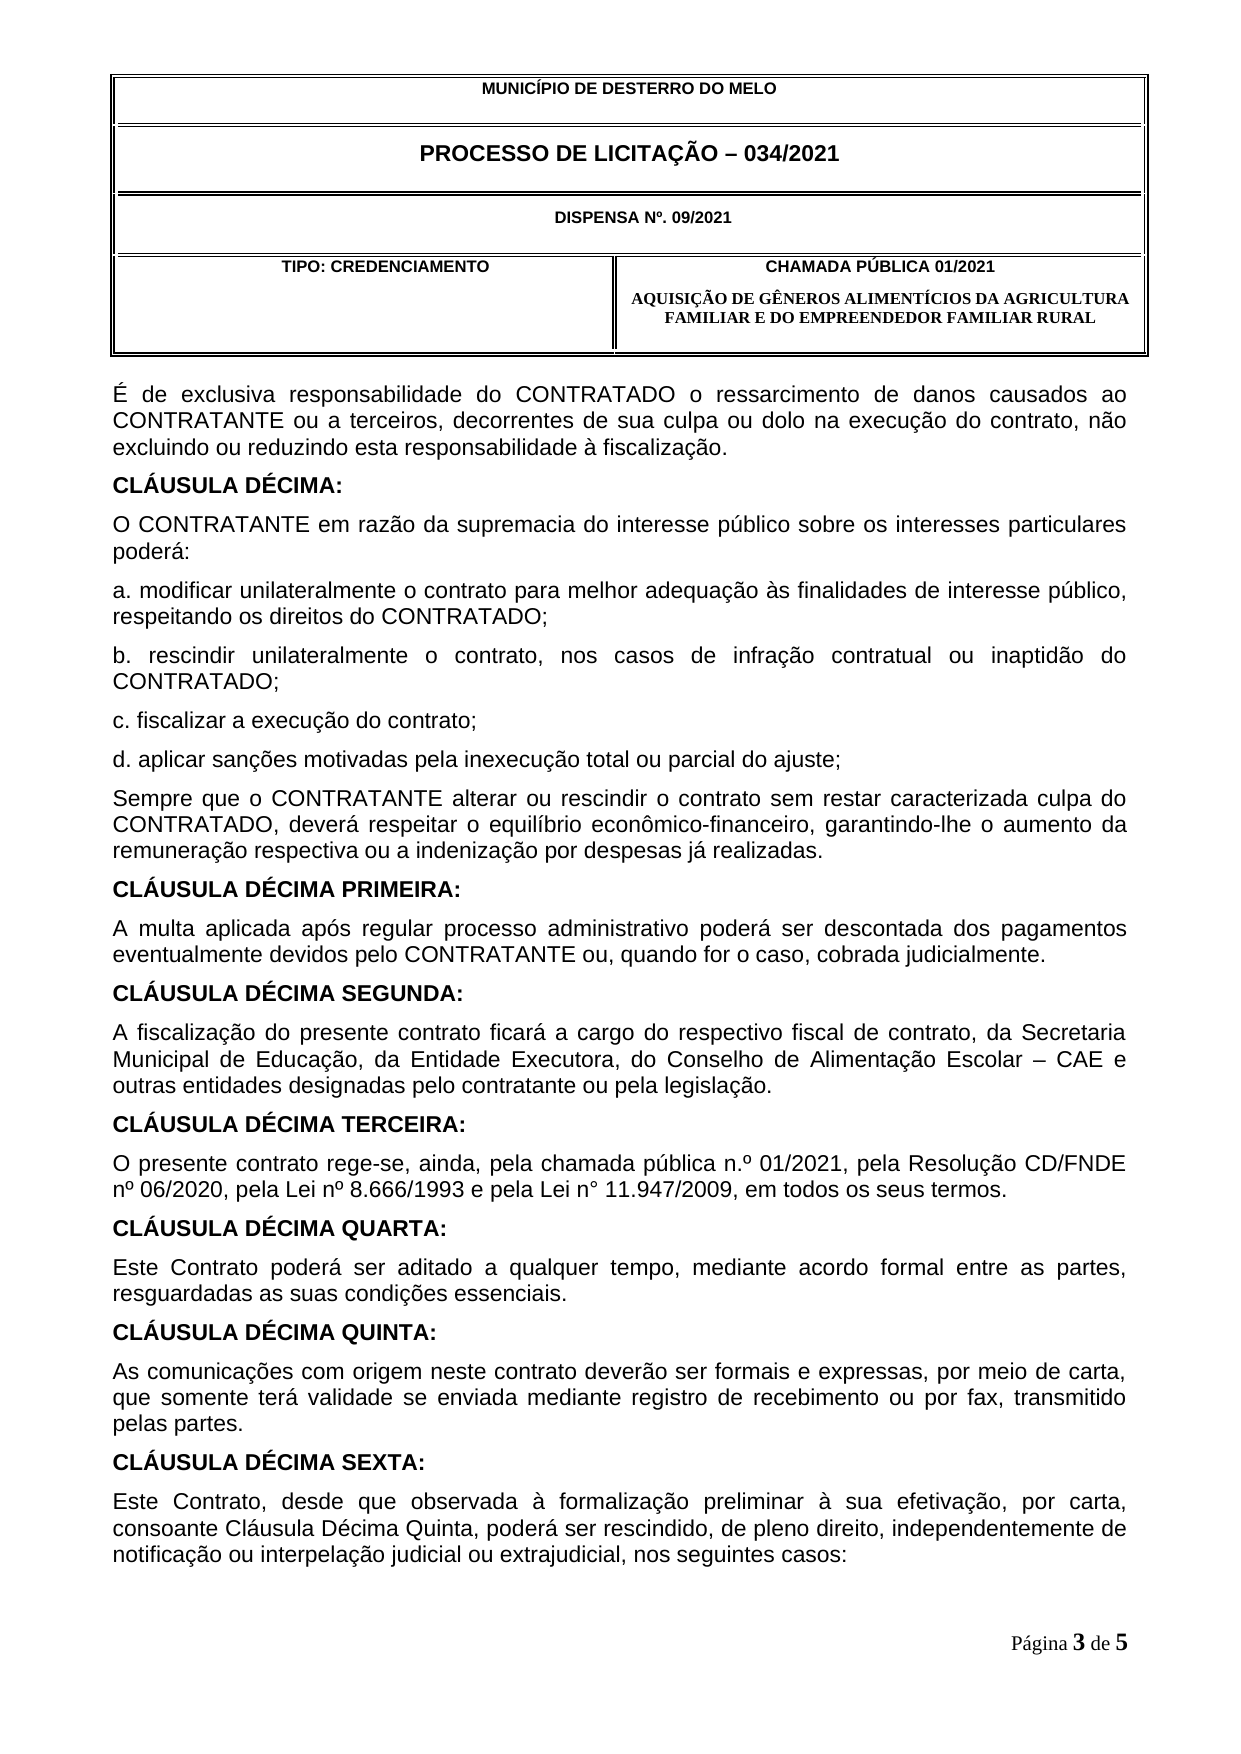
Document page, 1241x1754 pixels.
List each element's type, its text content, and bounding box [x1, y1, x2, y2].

text CLÁUSULA DÉCIMA QUINTA: [112, 1319, 1128, 1345]
text CLÁUSULA DÉCIMA SEGUNDA: [112, 980, 1128, 1007]
text É de exclusiva responsabilidade do CONTRATADO o ressarcimento de danos causados ao CONTRATANTE ou a terceiros, decorrentes de sua culpa ou dolo na execução do contrato, não excluindo ou reduzindo esta responsabilidade à fiscalização. [112, 381, 1128, 460]
text b. rescindir unilateralmente o contrato, nos casos de infração contratual ou inaptidão do CONTRATADO; [112, 642, 1128, 694]
text d. aplicar sanções motivadas pela inexecução total ou parcial do ajuste; [112, 746, 1128, 772]
text Este Contrato poderá ser aditado a qualquer tempo, mediante acordo formal entre as partes, resguardadas as suas condições essenciais. [112, 1254, 1128, 1306]
text O CONTRATANTE em razão da supremacia do interesse público sobre os interesses particulares poderá: [112, 511, 1128, 564]
text Sempre que o CONTRATANTE alterar ou rescindir o contrato sem restar caracterizada culpa do CONTRATADO, deverá respeitar o equilíbrio econômico-financeiro, garantindo-lhe o aumento da remuneração respectiva ou a indenização por despesas já realizadas. [112, 785, 1128, 864]
text CLÁUSULA DÉCIMA: [112, 472, 1128, 499]
text a. modificar unilateralmente o contrato para melhor adequação às finalidades de interesse público, respeitando os direitos do CONTRATADO; [112, 577, 1128, 629]
text CLÁUSULA DÉCIMA PRIMEIRA: [112, 876, 1128, 903]
text c. fiscalizar a execução do contrato; [112, 707, 1128, 733]
text As comunicações com origem neste contrato deverão ser formais e expressas, por meio de carta, que somente terá validade se enviada mediante registro de recebimento ou por fax, transmitido pelas partes. [112, 1358, 1128, 1437]
text CLÁUSULA DÉCIMA TERCEIRA: [112, 1111, 1128, 1137]
text CLÁUSULA DÉCIMA QUARTA: [112, 1215, 1128, 1241]
text CLÁUSULA DÉCIMA SEXTA: [112, 1449, 1128, 1476]
text Este Contrato, desde que observada à formalização preliminar à sua efetivação, por carta, consoante Cláusula Décima Quinta, poderá ser rescindido, de pleno direito, independentemente de notificação ou interpelação judicial ou extrajudicial, nos seguintes casos: [112, 1488, 1128, 1567]
text A multa aplicada após regular processo administrativo poderá ser descontada dos pagamentos eventualmente devidos pelo CONTRATANTE ou, quando for o caso, cobrada judicialmente. [112, 915, 1128, 968]
text O presente contrato rege-se, ainda, pela chamada pública n.º 01/2021, pela Resolução CD/FNDE nº 06/2020, pela Lei nº 8.666/1993 e pela Lei n° 11.947/2009, em todos os seus termos. [112, 1149, 1128, 1202]
text A fiscalização do presente contrato ficará a cargo do respectivo fiscal de contrato, da Secretaria Municipal de Educação, da Entidade Executora, do Conselho de Alimentação Escolar – CAE e outras entidades designadas pelo contratante ou pela legislação. [112, 1019, 1128, 1098]
